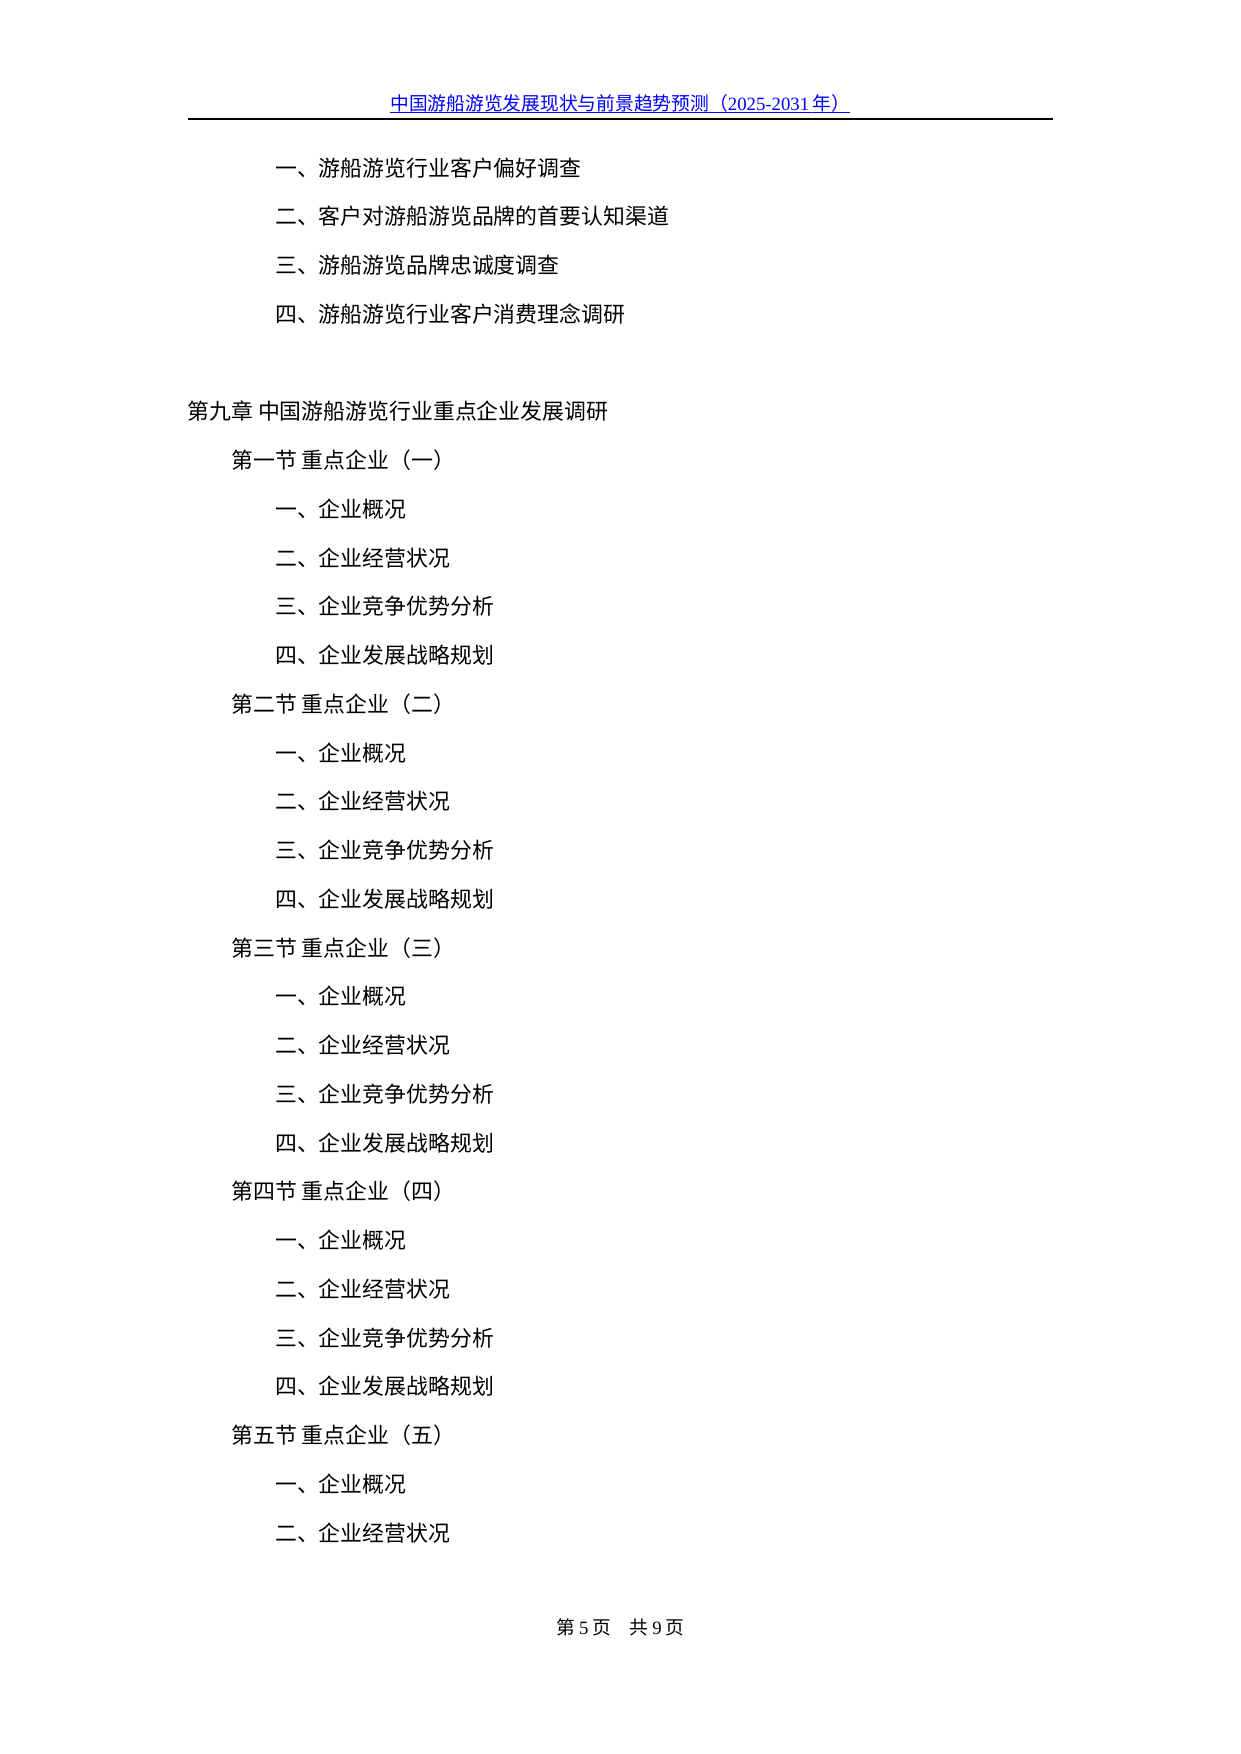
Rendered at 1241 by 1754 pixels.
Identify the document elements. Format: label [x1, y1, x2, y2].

text [187, 150, 1053, 1548]
